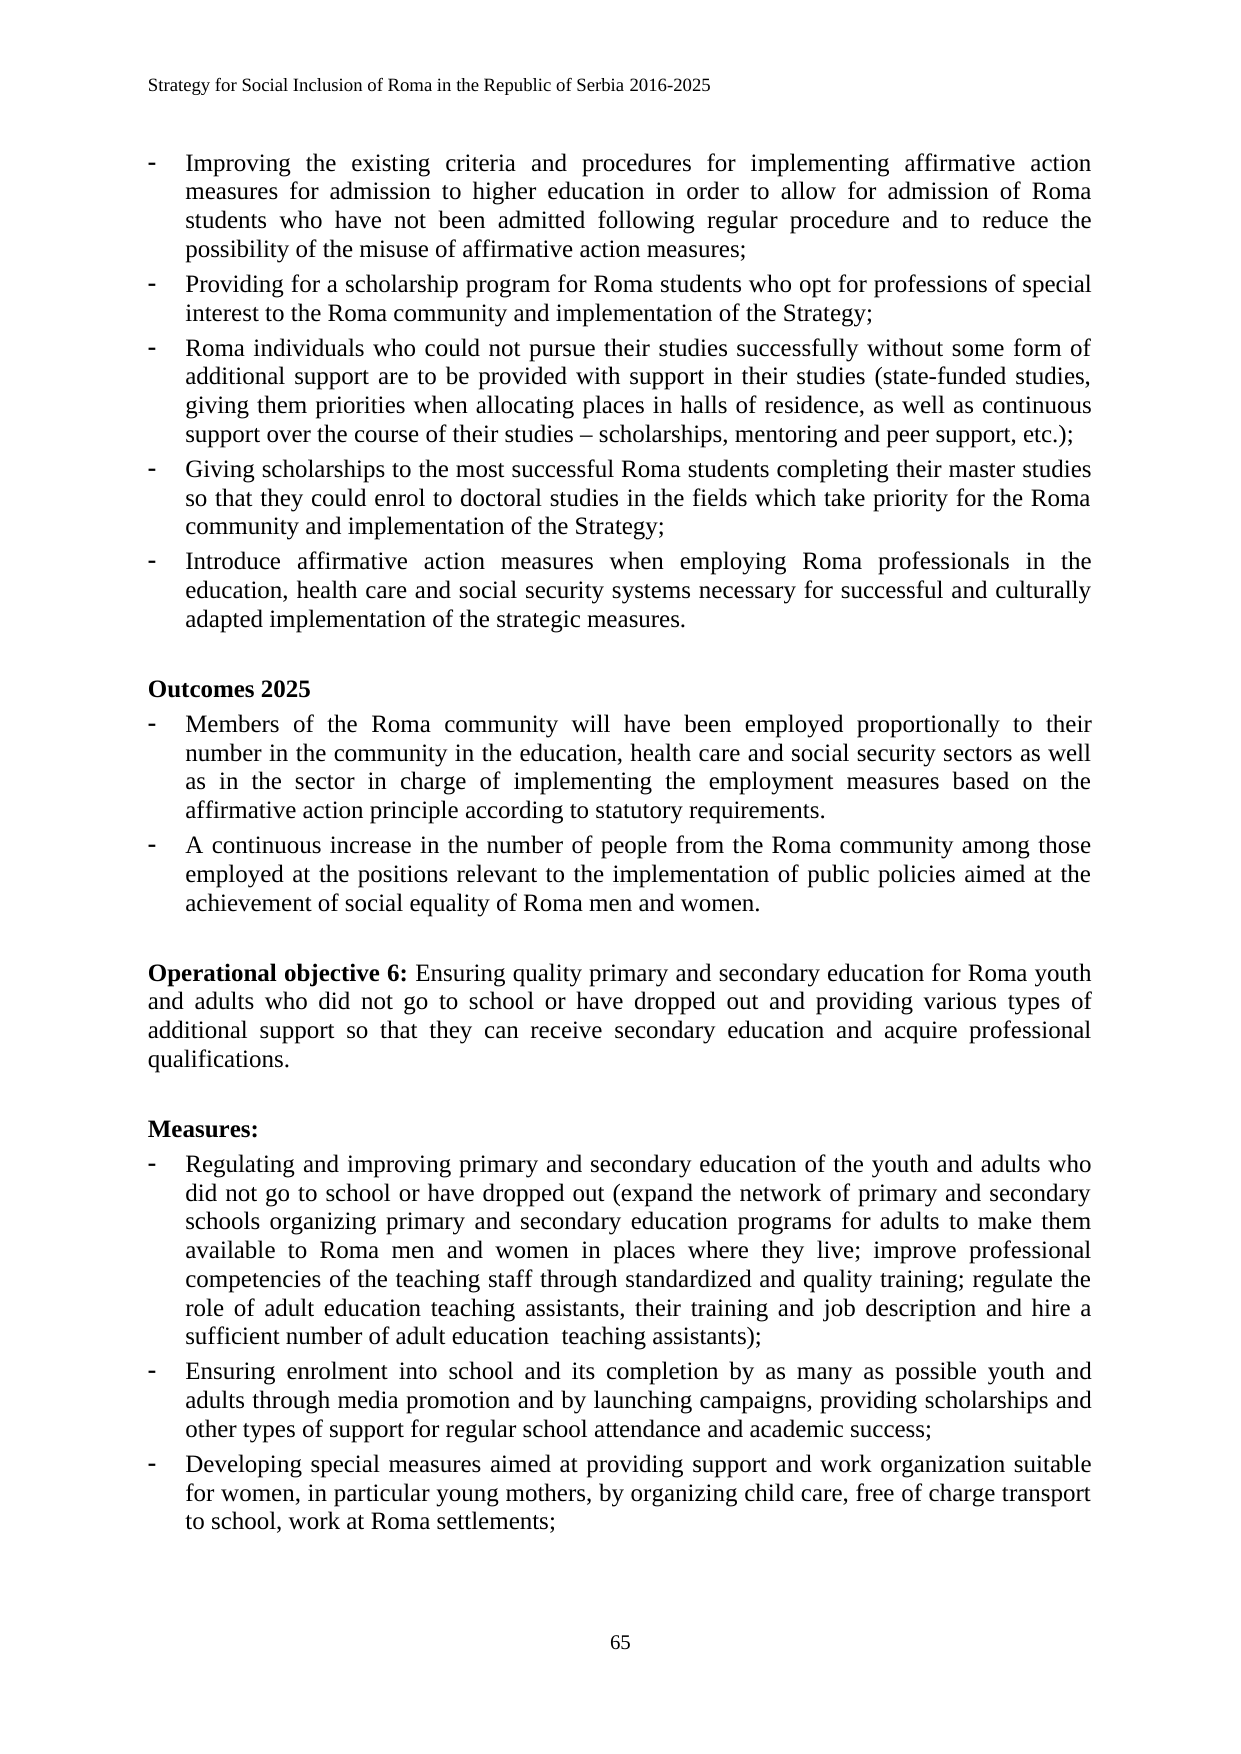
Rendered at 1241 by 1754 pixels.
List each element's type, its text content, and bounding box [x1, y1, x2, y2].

text Outcomes 2025 [148, 674, 1093, 703]
list Roma individuals who could not pursue their studies successfully without some form of additional support are to be provided with support in their studies (state-funded studies, giving them priorities when allocating places in halls of residence, as well as continuous support over the course of their studies – scholarships, mentoring and peer support, etc.); [148, 333, 1093, 448]
text Measures: [148, 1114, 1093, 1143]
list A continuous increase in the number of people from the Roma community among those employed at the positions relevant to the implementation of public policies aimed at the achievement of social equality of Roma men and women. [148, 830, 1093, 916]
list Developing special measures aimed at providing support and work organization suitable for women, in particular young mothers, by organizing child care, free of charge transport to school, work at Roma settlements; [148, 1449, 1093, 1535]
text Operational objective 6: Ensuring quality primary and secondary education for Roma youth and adults who did not go to school or have dropped out and providing various types of additional support so that they can receive secondary education and acquire professional qualifications. [148, 958, 1093, 1073]
list Introduce affirmative action measures when employing Roma professionals in the education, health care and social security systems necessary for successful and culturally adapted implementation of the strategic measures. [148, 546, 1093, 633]
list Providing for a scholarship program for Roma students who opt for professions of special interest to the Roma community and implementation of the Strategy; [148, 269, 1093, 326]
list Improving the existing criteria and procedures for implementing affirmative action measures for admission to higher education in order to allow for admission of Roma students who have not been admitted following regular procedure and to reduce the possibility of the misuse of affirmative action measures; [148, 148, 1093, 263]
list Ensuring enrolment into school and its completion by as many as possible youth and adults through media promotion and by launching campaigns, providing scholarships and other types of support for regular school attendance and academic success; [148, 1356, 1093, 1443]
list Giving scholarships to the most successful Roma students completing their master studies so that they could enrol to doctoral studies in the fields which take priority for the Roma community and implementation of the Strategy; [148, 454, 1093, 540]
list Regulating and improving primary and secondary education of the youth and adults who did not go to school or have dropped out (expand the network of primary and secondary schools organizing primary and secondary education programs for adults to make them available to Roma men and women in places where they live; improve professional competencies of the teaching staff through standardized and quality training; regulate the role of adult education teaching assistants, their training and job description and hire a sufficient number of adult education teaching assistants); [148, 1149, 1093, 1350]
list Members of the Roma community will have been employed proportionally to their number in the community in the education, health care and social security sectors as well as in the sector in charge of implementing the employment measures based on the affirmative action principle according to statutory requirements. [148, 709, 1093, 824]
